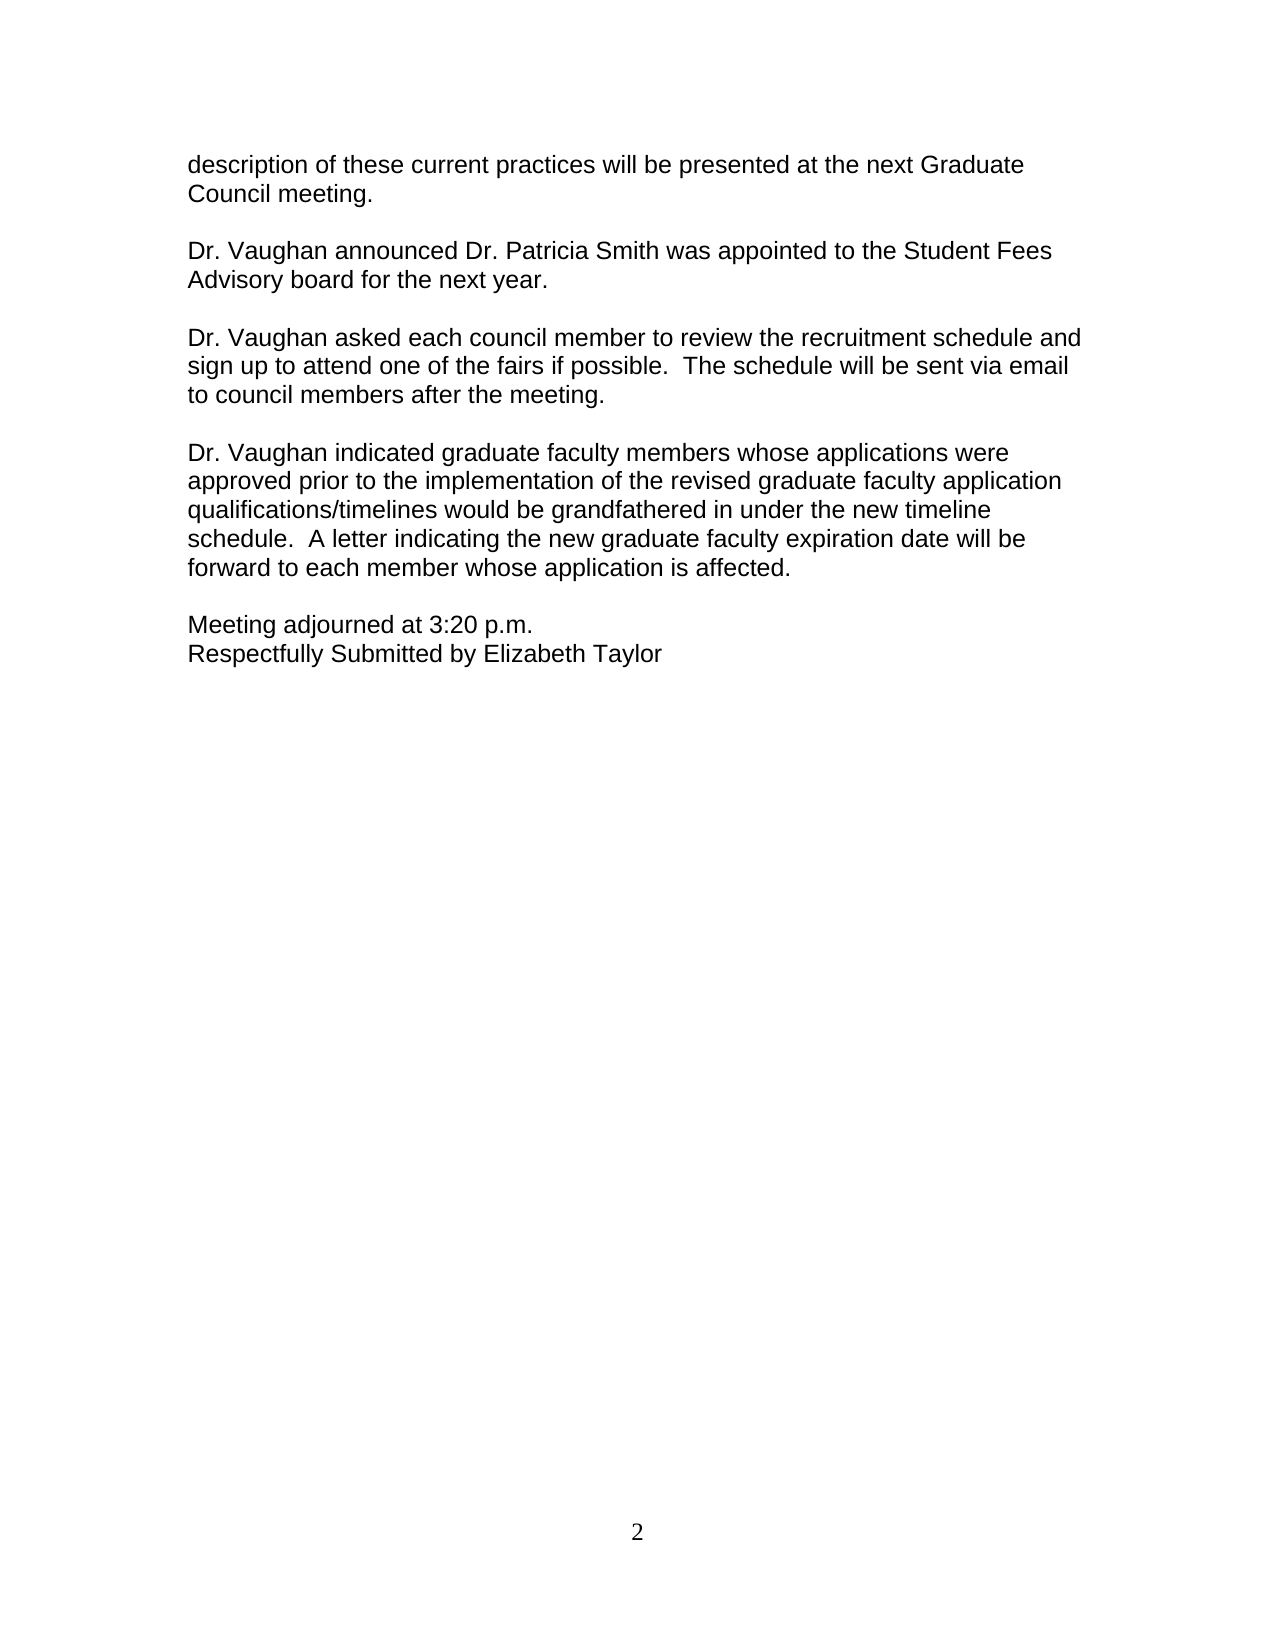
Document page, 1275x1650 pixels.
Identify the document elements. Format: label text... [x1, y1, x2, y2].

text Meeting adjourned at 3:20 p.m. [187, 610, 1087, 639]
text Dr. Vaughan announced Dr. Patricia Smith was appointed to the Student Fees Advisory board for the next year. [187, 236, 1087, 294]
text Dr. Vaughan indicated graduate faculty members whose applications were approved prior to the implementation of the revised graduate faculty application qualifications/timelines would be grandfathered in under the new timeline schedule. A letter indicating the new graduate faculty expiration date will be forward to each member whose application is affected. [187, 437, 1087, 581]
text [187, 150, 1087, 207]
text Dr. Vaughan asked each council member to review the recruitment schedule and sign up to attend one of the fairs if possible. The schedule will be sent via email to council members after the meeting. [187, 322, 1087, 409]
text Respectfully Submitted by Elizabeth Taylor [187, 639, 1087, 667]
